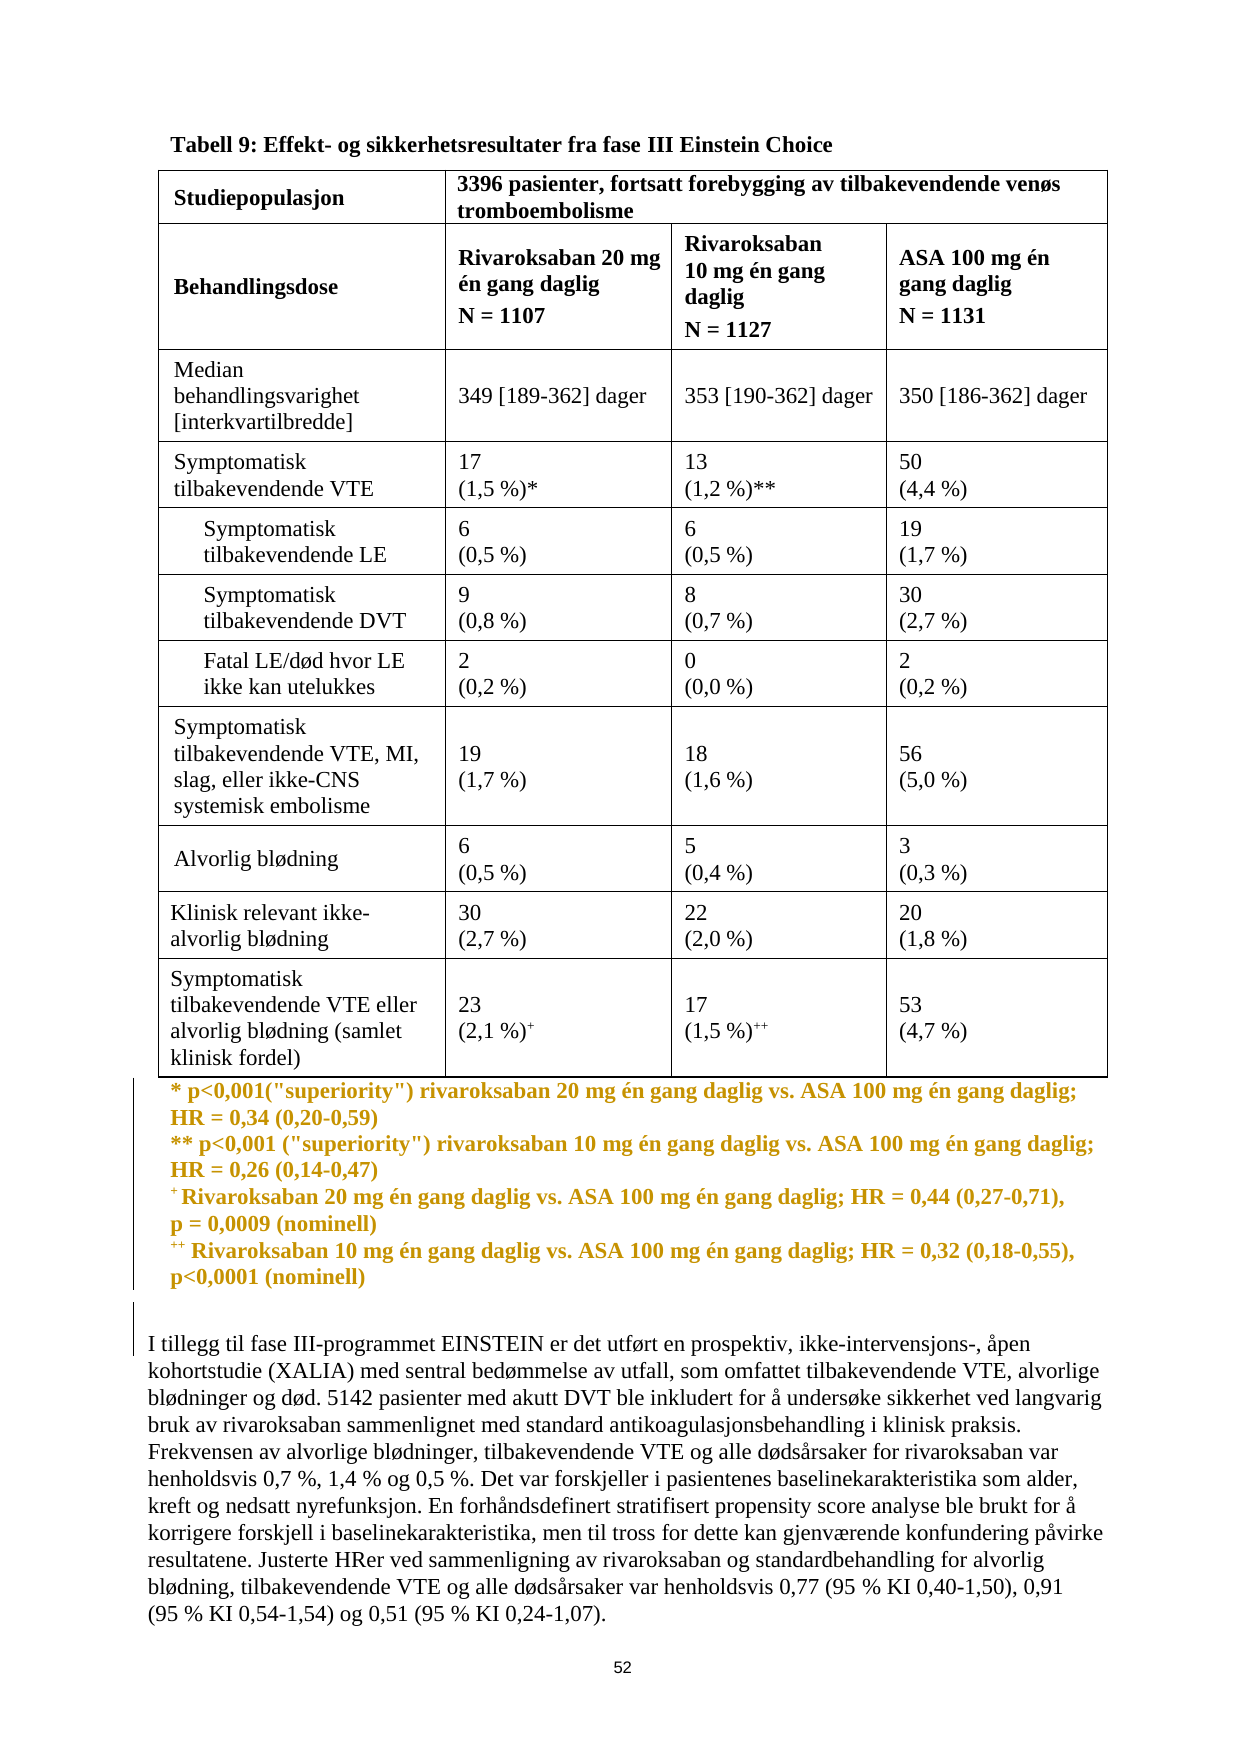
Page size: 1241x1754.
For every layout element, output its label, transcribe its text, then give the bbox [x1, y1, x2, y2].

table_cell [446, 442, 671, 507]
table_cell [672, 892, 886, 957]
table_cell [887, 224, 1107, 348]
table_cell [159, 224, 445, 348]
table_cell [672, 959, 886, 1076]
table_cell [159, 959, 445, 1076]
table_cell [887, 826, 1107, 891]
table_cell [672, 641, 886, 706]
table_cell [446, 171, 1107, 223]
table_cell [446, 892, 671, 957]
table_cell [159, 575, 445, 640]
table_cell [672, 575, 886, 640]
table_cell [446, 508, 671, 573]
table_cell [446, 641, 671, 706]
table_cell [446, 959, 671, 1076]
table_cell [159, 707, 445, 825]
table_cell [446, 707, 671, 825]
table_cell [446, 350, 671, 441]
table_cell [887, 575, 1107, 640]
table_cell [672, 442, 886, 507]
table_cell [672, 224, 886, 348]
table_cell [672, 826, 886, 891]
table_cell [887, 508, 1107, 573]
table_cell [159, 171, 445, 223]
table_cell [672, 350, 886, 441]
text I tillegg til fase III-programmet EINSTEIN er det utført en prospektiv, ikke-intervensjons-, åpen kohortstudie (XALIA) med sentral bedømmelse av utfall, som omfattet tilbakevendende VTE, alvorlige blødninger og død. 5142 pasienter med akutt DVT ble inkludert for å undersøke sikkerhet ved langvarig bruk av rivaroksaban sammenlignet med standard antikoagulasjonsbehandling i klinisk praksis. Frekvensen av alvorlige blødninger, tilbakevendende VTE og alle dødsårsaker for rivaroksaban var henholdsvis 0,7 %, 1,4 % og 0,5 %. Det var forskjeller i pasientenes baselinekarakteristika som alder, kreft og nedsatt nyrefunksjon. En forhåndsdefinert stratifisert propensity score analyse ble brukt for å korrigere forskjell i baselinekarakteristika, men til tross for dette kan gjenværende konfundering påvirke resultatene. Justerte HRer ved sammenligning av rivaroksaban og standardbehandling for alvorlig blødning, tilbakevendende VTE og alle dødsårsaker var henholdsvis 0,77 (95 % KI 0,40-1,50), 0,91 (95 % KI 0,54-1,54) og 0,51 (95 % KI 0,24-1,07). [148, 1329, 1107, 1627]
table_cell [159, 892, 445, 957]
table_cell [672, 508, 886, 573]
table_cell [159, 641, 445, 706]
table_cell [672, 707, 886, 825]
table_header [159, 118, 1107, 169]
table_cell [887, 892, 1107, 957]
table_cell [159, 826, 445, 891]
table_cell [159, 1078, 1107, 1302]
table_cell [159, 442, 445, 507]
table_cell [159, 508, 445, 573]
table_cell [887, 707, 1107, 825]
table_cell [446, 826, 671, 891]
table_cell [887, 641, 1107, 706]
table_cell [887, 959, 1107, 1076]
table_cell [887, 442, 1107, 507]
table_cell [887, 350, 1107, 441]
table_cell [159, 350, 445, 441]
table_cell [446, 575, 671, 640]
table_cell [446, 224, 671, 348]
